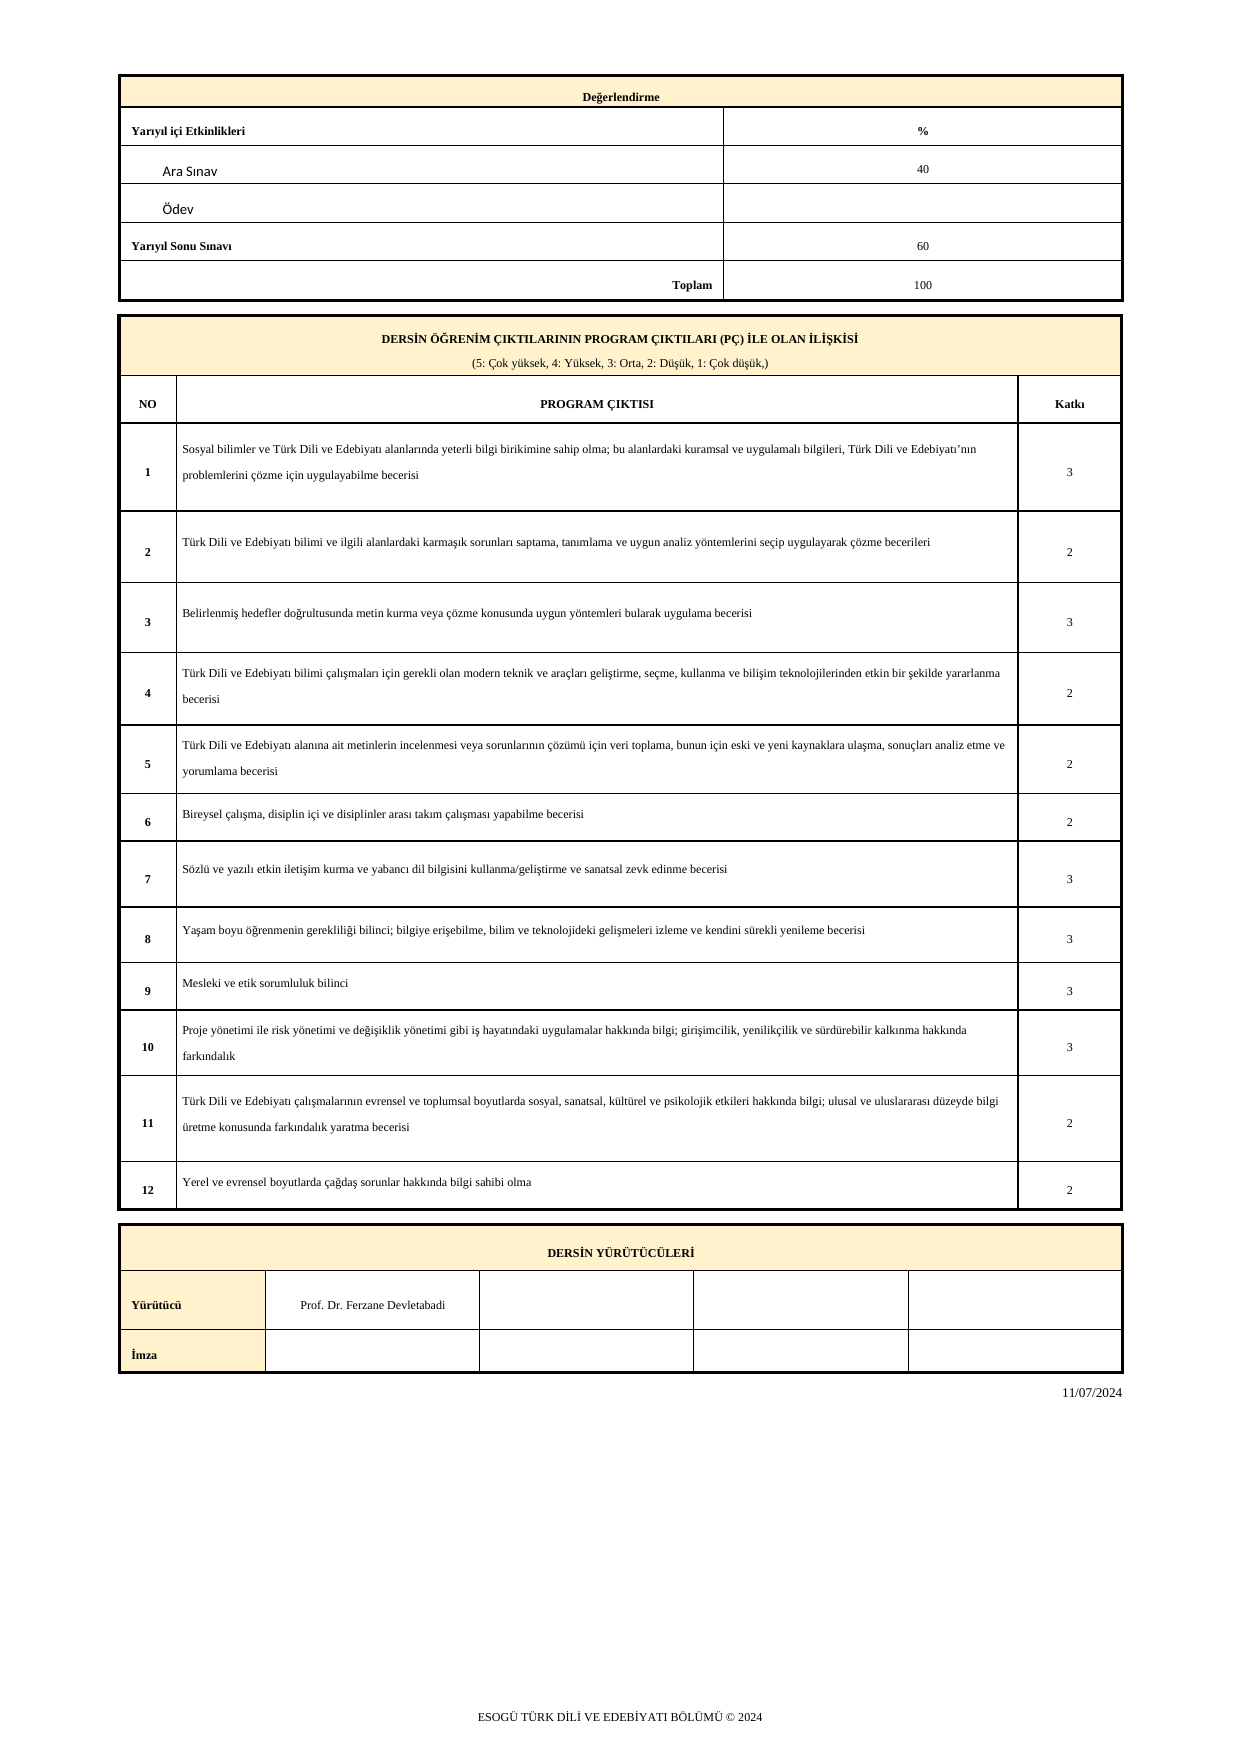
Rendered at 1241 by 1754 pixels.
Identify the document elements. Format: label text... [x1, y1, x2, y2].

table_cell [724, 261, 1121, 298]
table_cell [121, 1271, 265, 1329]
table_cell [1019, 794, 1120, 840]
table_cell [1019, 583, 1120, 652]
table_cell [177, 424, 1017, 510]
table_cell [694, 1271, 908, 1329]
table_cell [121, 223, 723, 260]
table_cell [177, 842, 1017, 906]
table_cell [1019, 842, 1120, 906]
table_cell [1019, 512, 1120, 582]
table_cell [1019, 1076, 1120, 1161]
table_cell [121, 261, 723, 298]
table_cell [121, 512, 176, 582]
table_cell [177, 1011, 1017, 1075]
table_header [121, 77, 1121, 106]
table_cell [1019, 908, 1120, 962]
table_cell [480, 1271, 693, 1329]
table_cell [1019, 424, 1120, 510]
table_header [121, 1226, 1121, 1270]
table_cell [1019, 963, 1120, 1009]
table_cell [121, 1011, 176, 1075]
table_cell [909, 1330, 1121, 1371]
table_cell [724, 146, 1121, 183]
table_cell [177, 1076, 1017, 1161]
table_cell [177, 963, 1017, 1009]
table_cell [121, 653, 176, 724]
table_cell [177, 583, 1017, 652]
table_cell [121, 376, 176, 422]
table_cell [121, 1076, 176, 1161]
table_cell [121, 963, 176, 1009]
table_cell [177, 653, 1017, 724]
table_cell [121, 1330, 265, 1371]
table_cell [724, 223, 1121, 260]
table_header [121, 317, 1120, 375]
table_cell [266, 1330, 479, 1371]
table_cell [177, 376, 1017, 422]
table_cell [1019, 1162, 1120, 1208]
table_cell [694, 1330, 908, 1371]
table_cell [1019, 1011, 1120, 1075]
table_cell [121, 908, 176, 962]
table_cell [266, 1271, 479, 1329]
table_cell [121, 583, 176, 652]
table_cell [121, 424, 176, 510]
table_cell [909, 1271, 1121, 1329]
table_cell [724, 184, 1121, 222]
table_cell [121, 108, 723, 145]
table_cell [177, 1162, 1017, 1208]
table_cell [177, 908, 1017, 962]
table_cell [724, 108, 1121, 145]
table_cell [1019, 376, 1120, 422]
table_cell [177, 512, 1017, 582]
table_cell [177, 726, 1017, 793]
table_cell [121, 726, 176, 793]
text 11/07/2024 [118, 1374, 1122, 1400]
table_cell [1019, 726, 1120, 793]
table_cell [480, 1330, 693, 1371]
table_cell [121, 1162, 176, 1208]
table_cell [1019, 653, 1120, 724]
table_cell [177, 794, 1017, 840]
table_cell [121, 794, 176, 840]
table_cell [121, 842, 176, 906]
